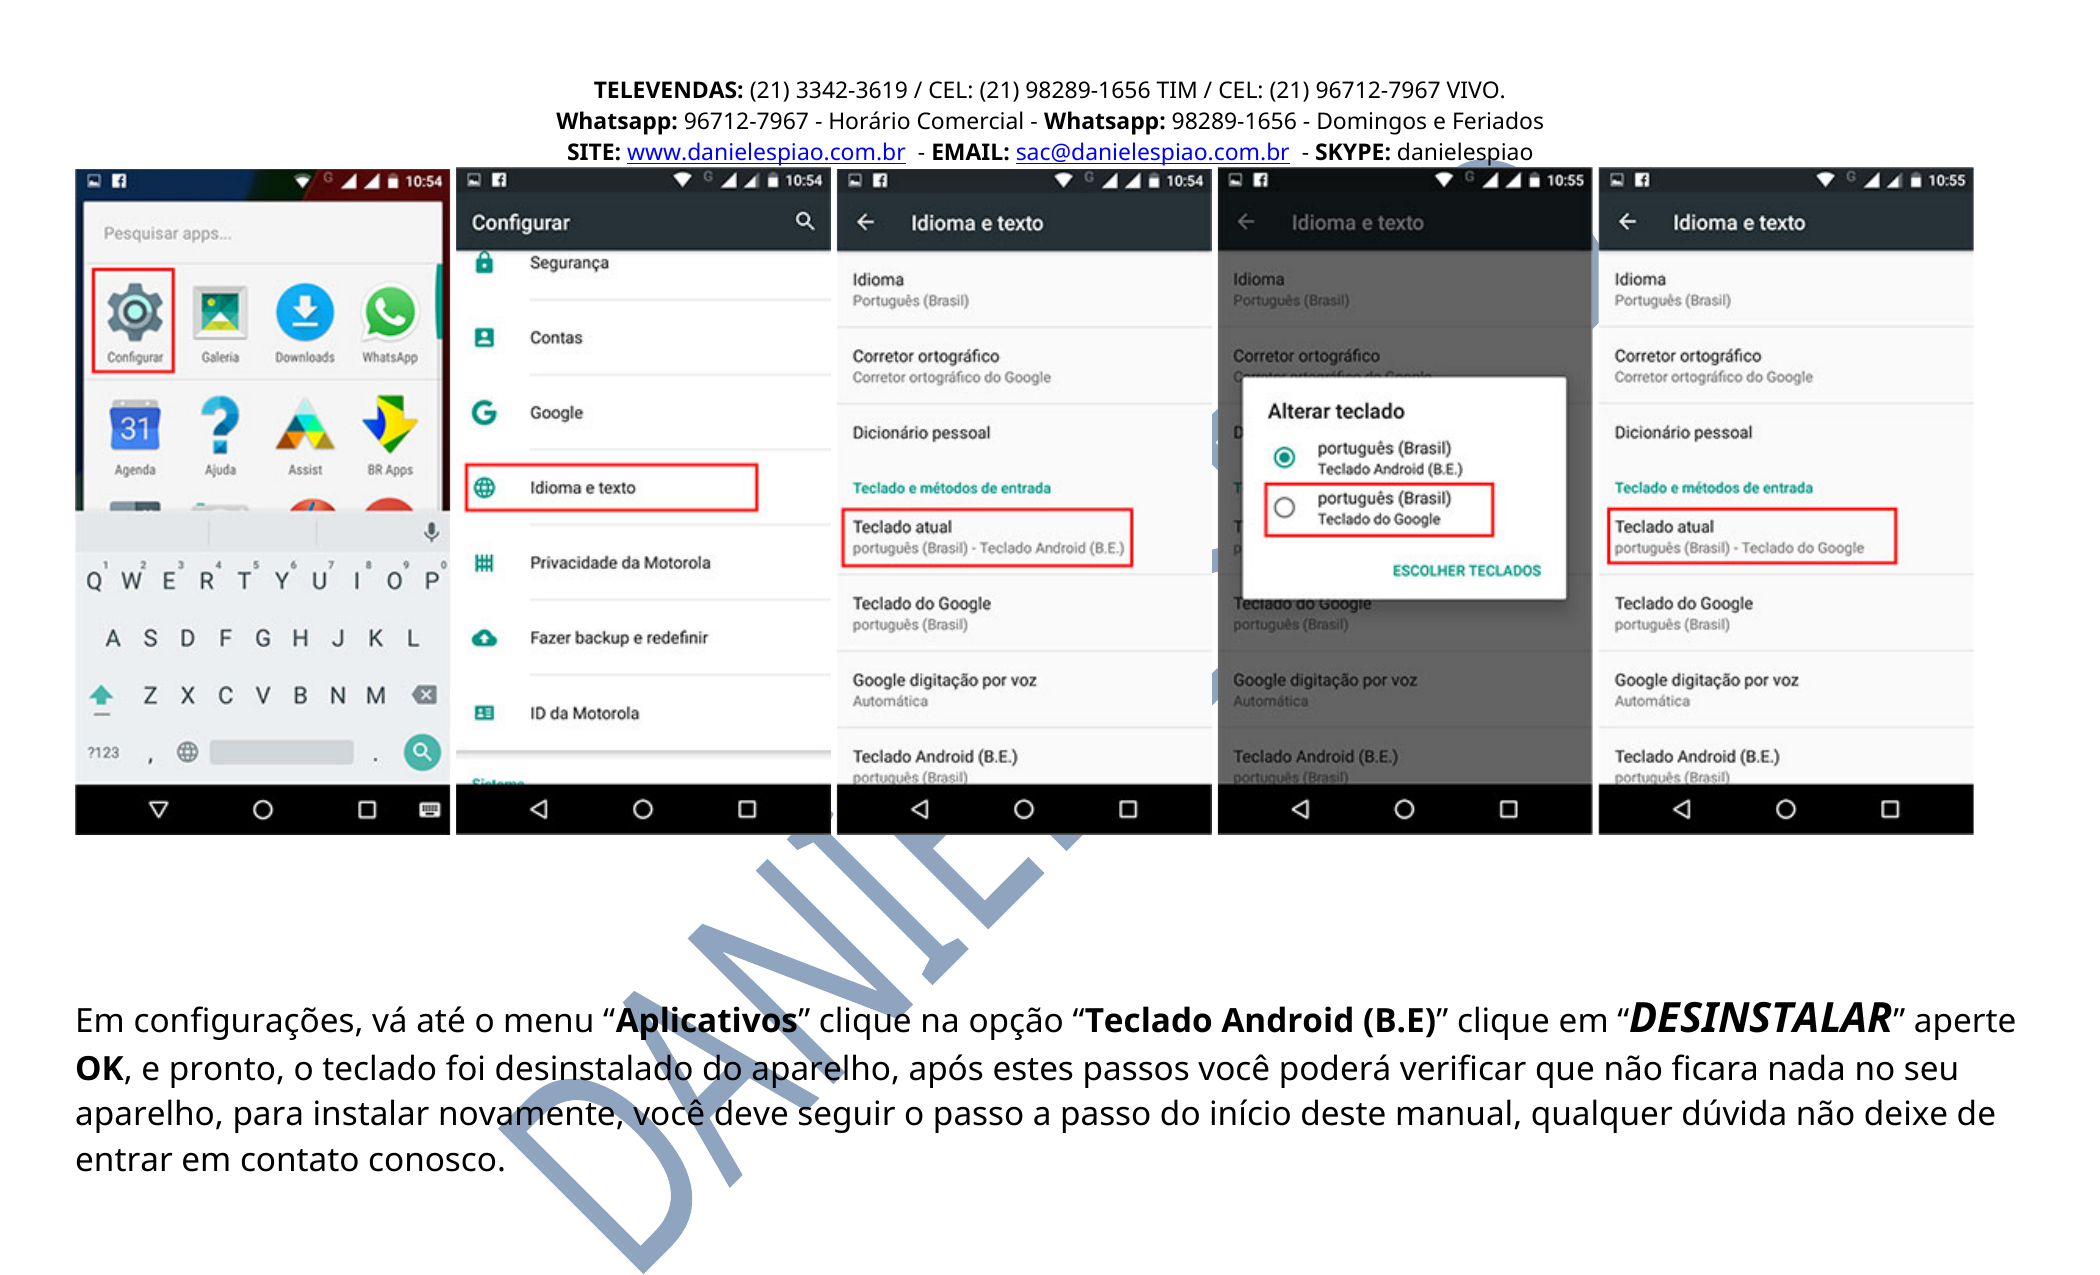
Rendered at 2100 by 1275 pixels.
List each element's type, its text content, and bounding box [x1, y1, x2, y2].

picture [1598, 167, 1974, 835]
picture [1217, 167, 1593, 835]
picture [75, 169, 451, 835]
picture [456, 167, 831, 835]
picture [836, 169, 1212, 835]
text Em configurações, vá até o menu “Aplicativos” clique na opção “Teclado Android (B.E)” clique em “DESINSTALAR” aperte OK, e pronto, o teclado foi desinstalado do aparelho, após estes passos você poderá verificar que não ficara nada no seu aparelho, para instalar novamente, você deve seguir o passo a passo do início deste manual, qualquer dúvida não deixe de entrar em contato conosco. [75, 988, 2025, 1181]
